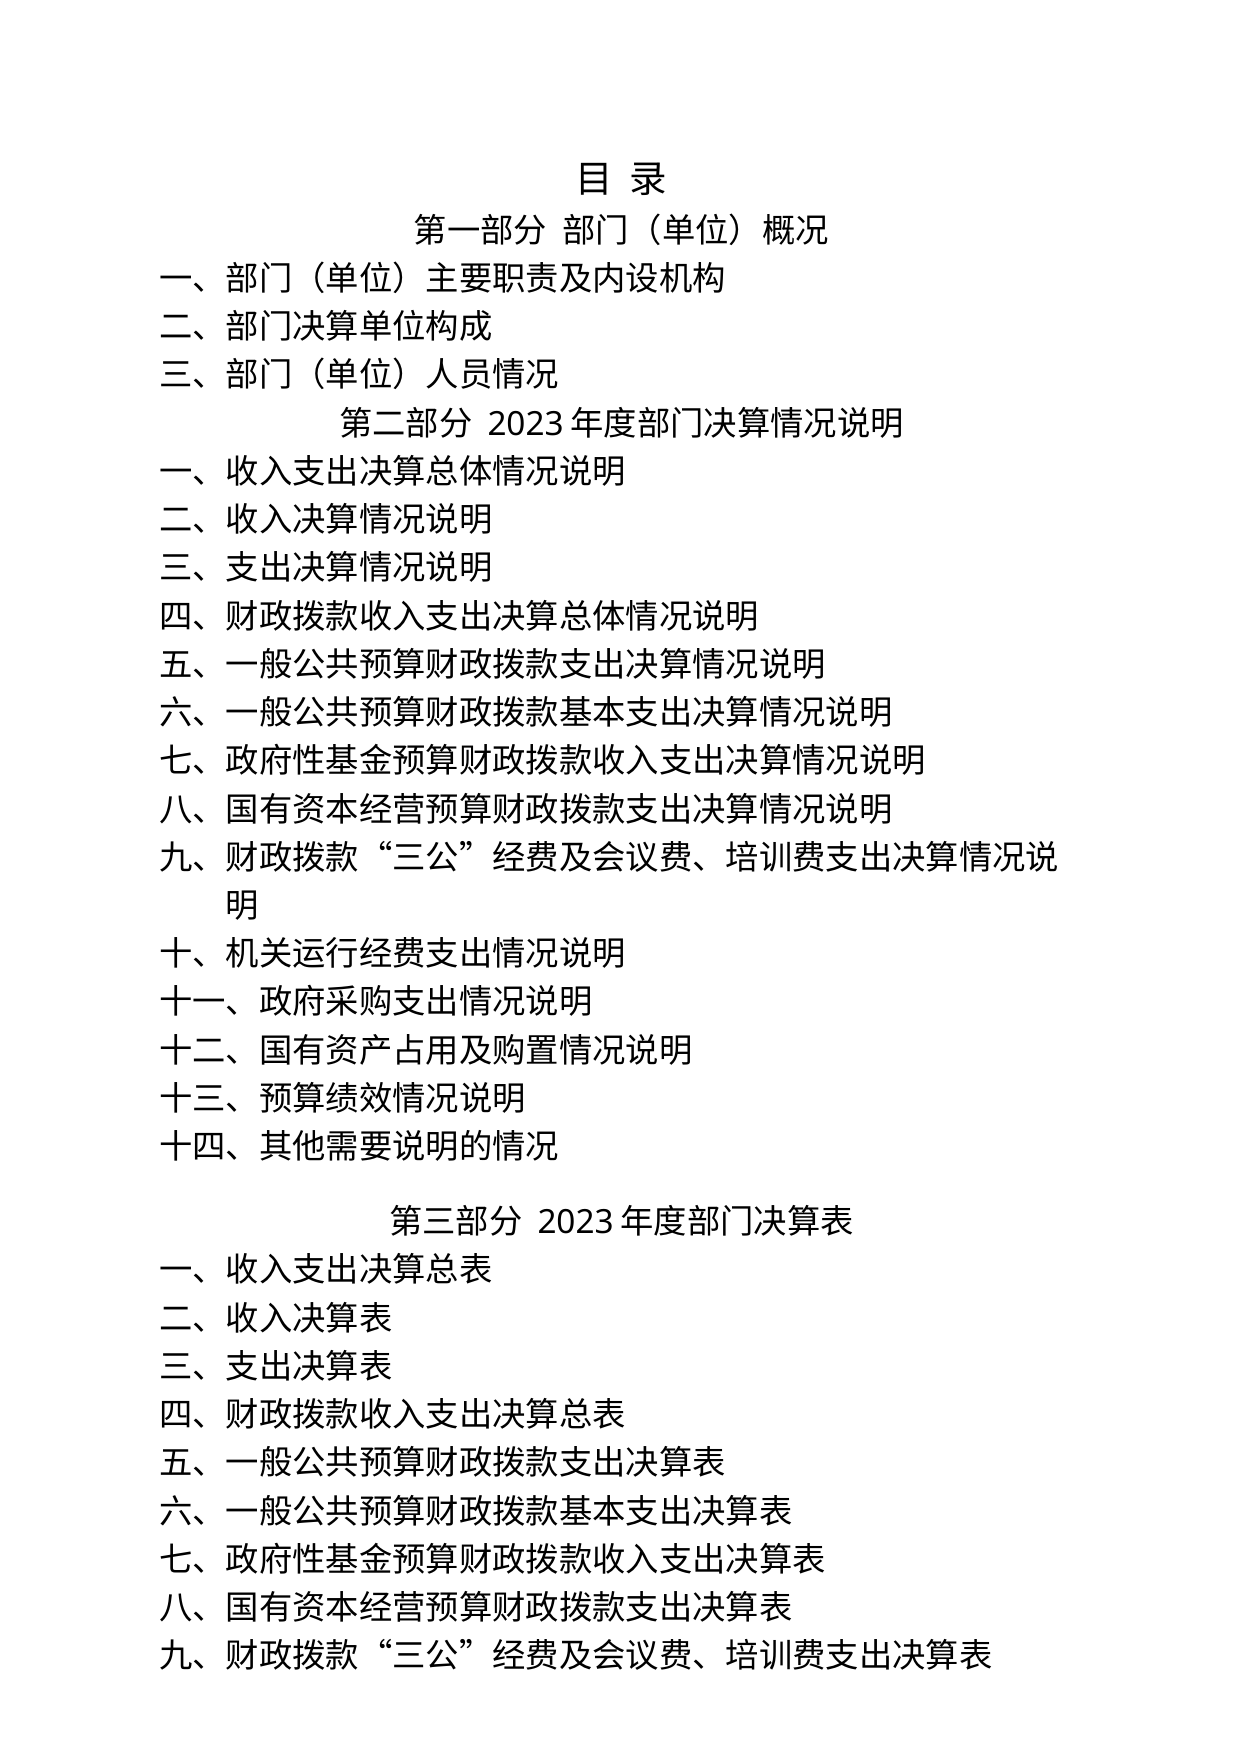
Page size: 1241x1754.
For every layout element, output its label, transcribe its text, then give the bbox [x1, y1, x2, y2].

text 五、一般公共预算财政拨款支出决算情况说明 [159, 638, 1083, 686]
text 目 录 [159, 149, 1083, 203]
text 八、国有资本经营预算财政拨款支出决算情况说明 [159, 782, 1083, 831]
text 七、政府性基金预算财政拨款收入支出决算情况说明 [159, 734, 1083, 782]
text 一、收入支出决算总表 [159, 1243, 1083, 1291]
text 三、支出决算表 [159, 1340, 1083, 1388]
text 四、财政拨款收入支出决算总体情况说明 [159, 589, 1083, 638]
text 十一、政府采购支出情况说明 [159, 975, 1083, 1023]
text 四、财政拨款收入支出决算总表 [159, 1388, 1083, 1436]
text 九、财政拨款“三公”经费及会议费、培训费支出决算情况说明 [159, 831, 1083, 927]
text 八、国有资本经营预算财政拨款支出决算表 [159, 1581, 1083, 1629]
text 第一部分 部门（单位）概况 [159, 203, 1083, 252]
text 十三、预算绩效情况说明 [159, 1072, 1083, 1120]
text 二、收入决算表 [159, 1291, 1083, 1340]
text 五、一般公共预算财政拨款支出决算表 [159, 1436, 1083, 1484]
text 一、收入支出决算总体情况说明 [159, 445, 1083, 493]
text 九、财政拨款“三公”经费及会议费、培训费支出决算表 [159, 1629, 1083, 1677]
text 十、机关运行经费支出情况说明 [159, 927, 1083, 975]
text 三、支出决算情况说明 [159, 541, 1083, 589]
text 七、政府性基金预算财政拨款收入支出决算表 [159, 1533, 1083, 1581]
text 二、收入决算情况说明 [159, 493, 1083, 541]
text 第二部分 2023年度部门决算情况说明 [159, 396, 1083, 445]
text 二、部门决算单位构成 [159, 300, 1083, 348]
text 十二、国有资产占用及购置情况说明 [159, 1023, 1083, 1072]
text 一、部门（单位）主要职责及内设机构 [159, 252, 1083, 300]
text 十四、其他需要说明的情况 [159, 1120, 1083, 1168]
text 第三部分 2023年度部门决算表 [159, 1195, 1083, 1243]
text 六、一般公共预算财政拨款基本支出决算情况说明 [159, 686, 1083, 734]
text 三、部门（单位）人员情况 [159, 348, 1083, 396]
text 六、一般公共预算财政拨款基本支出决算表 [159, 1484, 1083, 1533]
